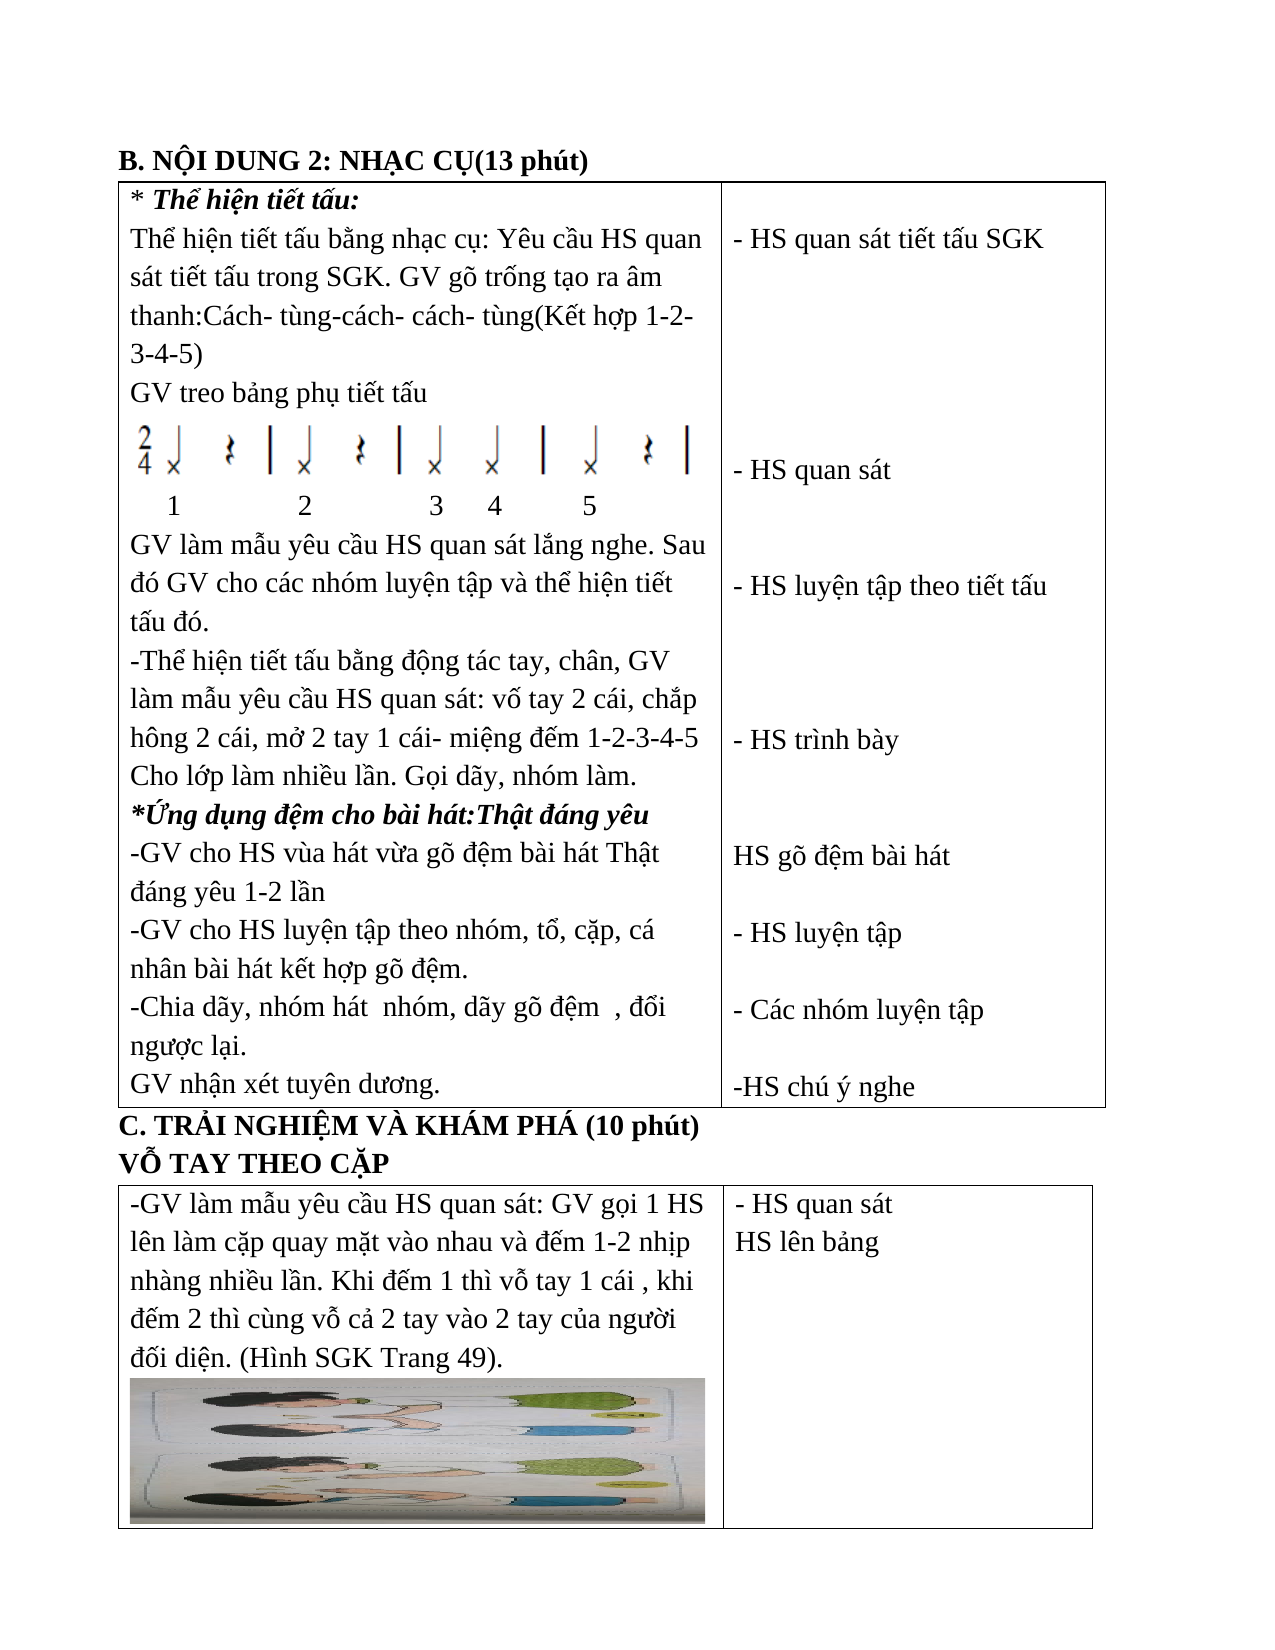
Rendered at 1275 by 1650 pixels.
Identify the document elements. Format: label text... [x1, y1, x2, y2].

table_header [119, 1186, 723, 1528]
picture [129, 1378, 706, 1524]
text B. NỘI DUNG 2: NHẠC CỤ(13 phút) [118, 143, 1157, 176]
table_header * Thể hiện tiết tấu: Thể hiện tiết tấu bằng nhạc cụ: Yêu cầu HS quan sát tiết tấu trong SGK. GV gõ trống tạo ra âm thanh:Cách- tùng-cách- cách- tùng(Kết hợp 1-2-3-4-5) GV treo bảng phụ tiết tấu 1 2 3 4 5 GV làm mẫu yêu cầu HS quan sát lắng nghe. Sau đó GV cho các nhóm luyện tập và thể hiện tiết tấu đó. -Thể hiện tiết tấu bằng động tác tay, chân, GV làm mẫu yêu cầu HS quan sát: vố tay 2 cái, chắp hông 2 cái, mở 2 tay 1 cái- miệng đếm 1-2-3-4-5 Cho lớp làm nhiều lần. Gọi dãy, nhóm làm. *Ứng dụng đệm cho bài hát:Thật đáng yêu -GV cho HS vùa hát vừa gõ đệm bài hát Thật đáng yêu 1-2 lần -GV cho HS luyện tập theo nhóm, tổ, cặp, cá nhân bài hát kết hợp gõ đệm. -Chia dãy, nhóm hát nhóm, dãy gõ đệm , đổi ngược lại. GV nhận xét tuyên dương. [119, 183, 721, 1107]
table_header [724, 1186, 1092, 1528]
text VỖ TAY THEO CẶP [118, 1146, 1157, 1180]
picture [129, 413, 711, 484]
table_header - HS quan sát tiết tấu SGK - HS quan sát - HS luyện tập theo tiết tấu - HS trình bày HS gõ đệm bài hát - HS luyện tập - Các nhóm luyện tập -HS chú ý nghe [722, 183, 1105, 1107]
text C. TRẢI NGHIỆM VÀ KHÁM PHÁ (10 phút) [118, 1108, 1157, 1141]
